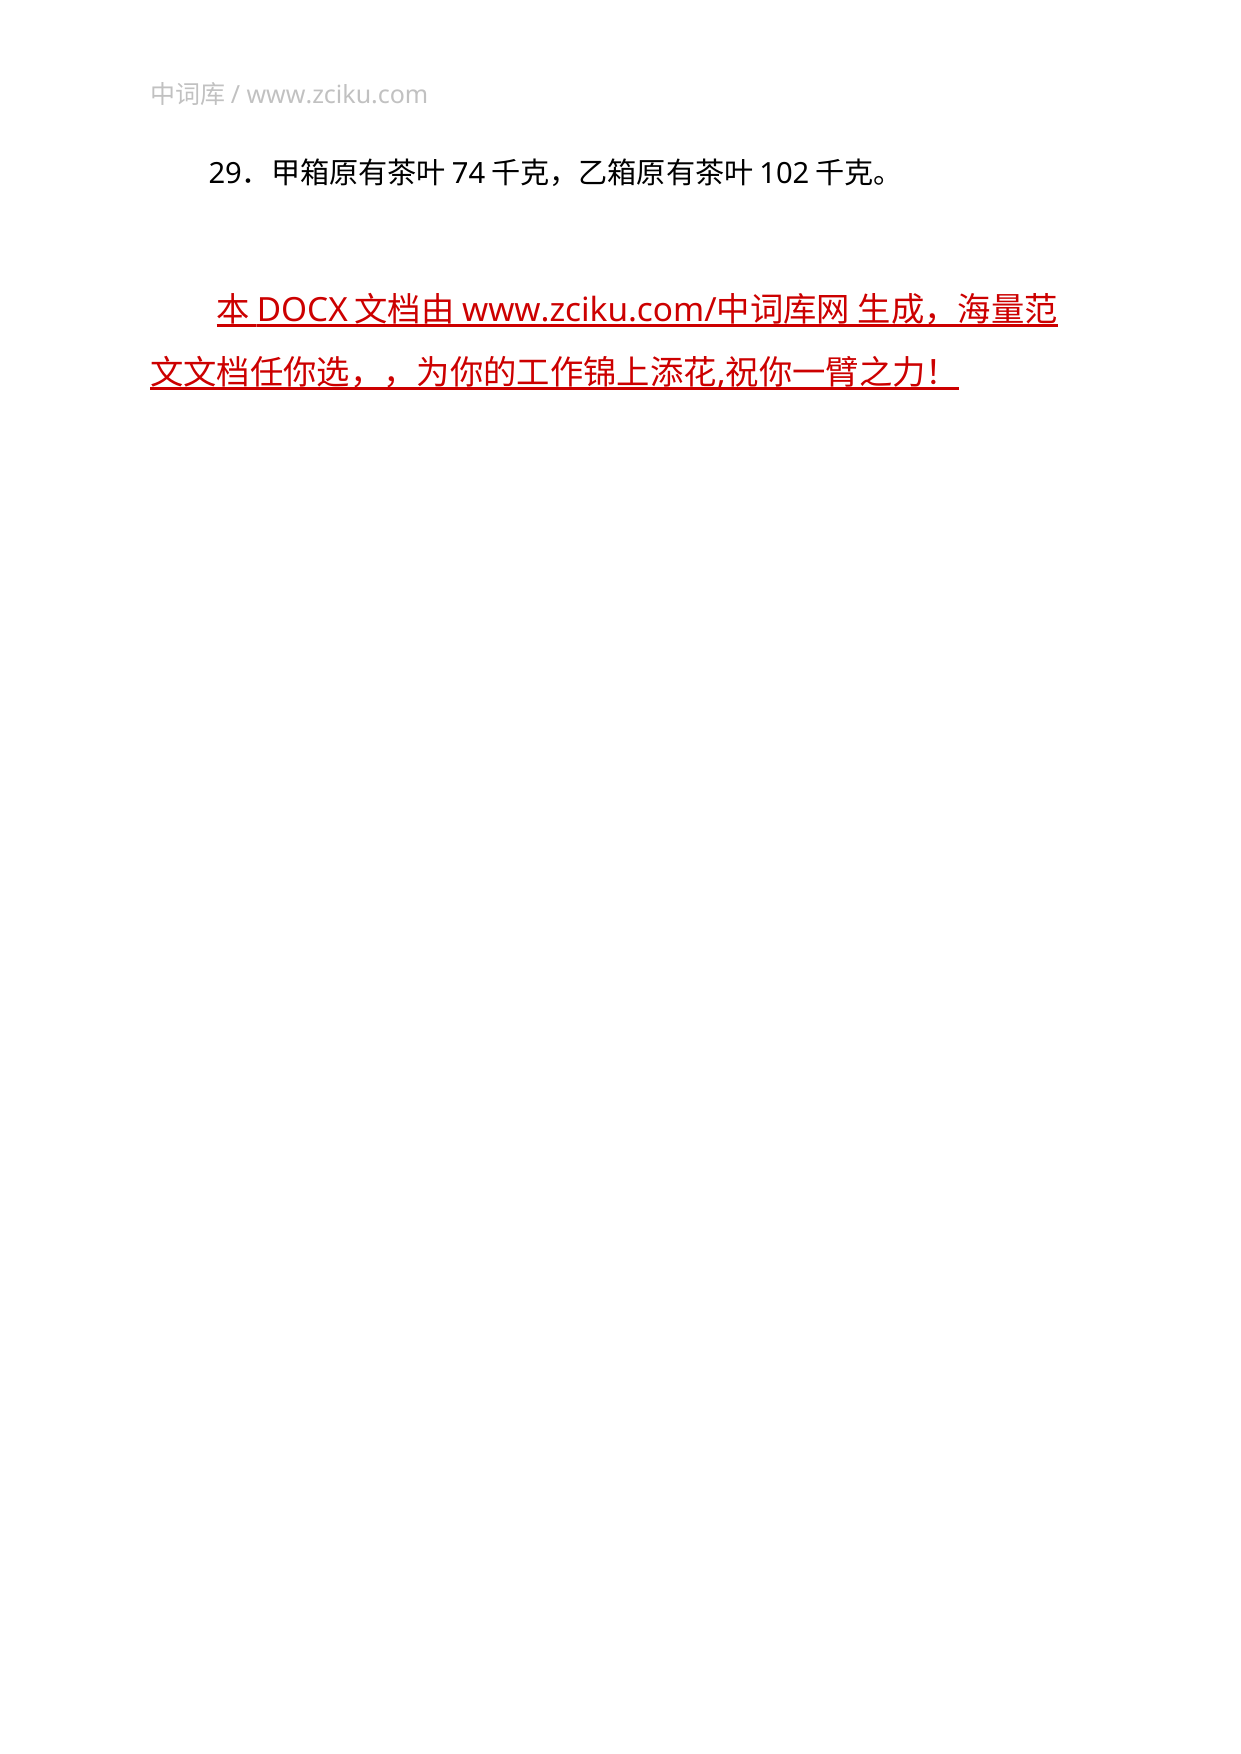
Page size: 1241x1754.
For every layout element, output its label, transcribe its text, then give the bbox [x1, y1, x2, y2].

text 29．甲箱原有茶叶74千克，乙箱原有茶叶102千克。 [150, 150, 1090, 192]
text 本DOCX文档由 www.zciku.com/中词库网 生成，海量范文文档任你选，，为你的工作锦上添花,祝你一臂之力！ [150, 283, 1090, 394]
